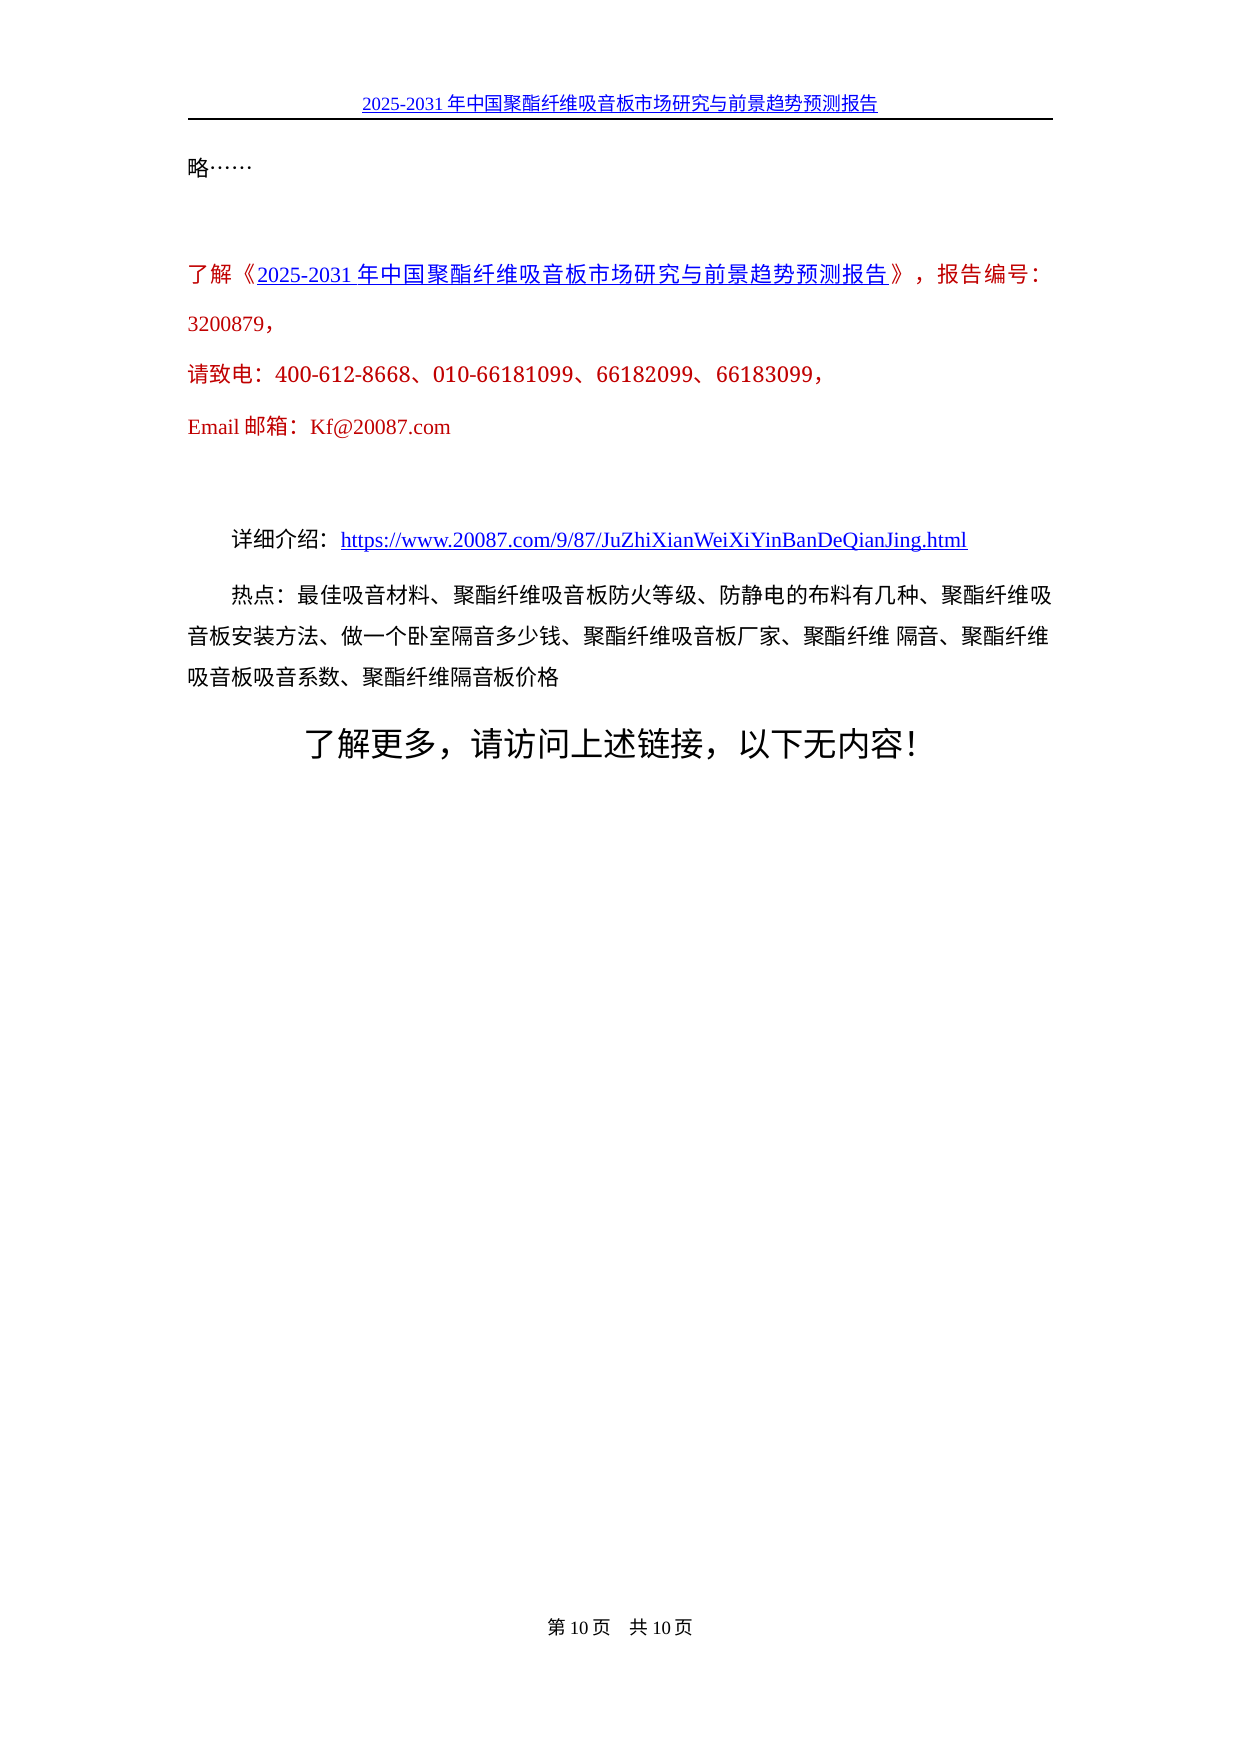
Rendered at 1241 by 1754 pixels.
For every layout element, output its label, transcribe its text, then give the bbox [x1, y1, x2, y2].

text 详细介绍：https://www.20087.com/9/87/JuZhiXianWeiXiYinBanDeQianJing.html [187, 521, 1053, 554]
text Email邮箱：Kf@20087.com [187, 408, 1053, 441]
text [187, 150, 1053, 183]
text 了解《2025-2031年中国聚酯纤维吸音板市场研究与前景趋势预测报告》，报告编号：3200879， [187, 257, 1053, 338]
text 热点：最佳吸音材料、聚酯纤维吸音板防火等级、防静电的布料有几种、聚酯纤维吸音板安装方法、做一个卧室隔音多少钱、聚酯纤维吸音板厂家、聚酯纤维 隔音、聚酯纤维吸音板吸音系数、聚酯纤维隔音板价格 [187, 578, 1053, 692]
title 了解更多，请访问上述链接，以下无内容！ [187, 709, 1053, 774]
text 请致电：400-612-8668、010-66181099、66182099、66183099， [187, 357, 1053, 389]
